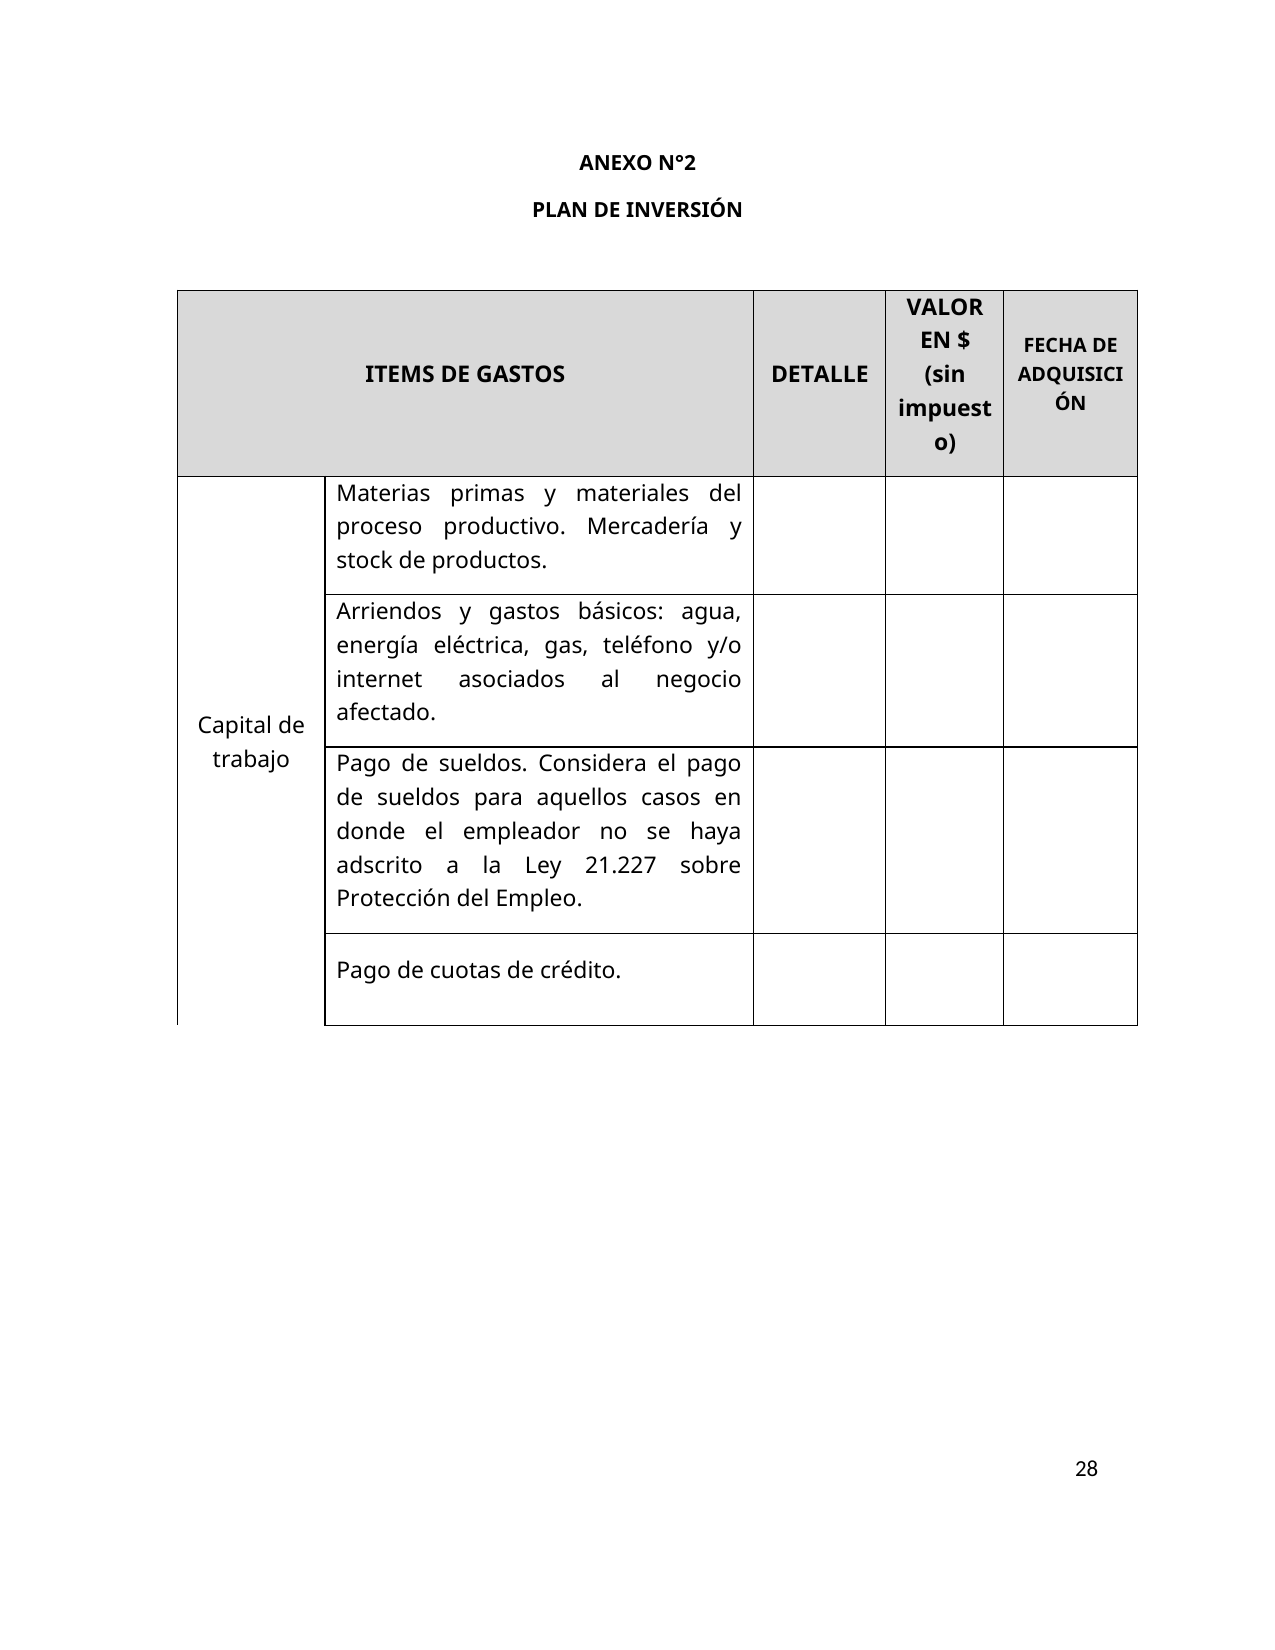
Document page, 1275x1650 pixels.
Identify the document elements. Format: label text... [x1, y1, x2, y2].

table_cell [886, 748, 1003, 932]
table_cell [1004, 934, 1137, 1025]
table_header DETALLE [754, 291, 885, 476]
table_header ITEMS DE GASTOS [178, 291, 753, 476]
text ANEXO N°2 [177, 148, 1098, 176]
table_cell [886, 477, 1003, 594]
table_cell [754, 934, 885, 1025]
table_cell Arriendos y gastos básicos: agua, energía eléctrica, gas, teléfono y/o internet asociados al negocio afectado. [326, 595, 753, 746]
table_cell [754, 595, 885, 746]
table_cell Capital de trabajo [178, 477, 324, 1025]
table_cell [1004, 477, 1137, 594]
table_cell [754, 748, 885, 932]
text PLAN DE INVERSIÓN [177, 195, 1098, 223]
table_header VALOR EN $ (sin impuesto) [886, 291, 1003, 476]
table_cell Pago de sueldos. Considera el pago de sueldos para aquellos casos en donde el empleador no se haya adscrito a la Ley 21.227 sobre Protección del Empleo. [326, 748, 753, 932]
table_cell [886, 934, 1003, 1025]
table_cell [1004, 595, 1137, 746]
table_header FECHA DE ADQUISICIÓN [1004, 291, 1137, 476]
table_cell [1004, 748, 1137, 932]
table_cell Materias primas y materiales del proceso productivo. Mercadería y stock de productos. [326, 477, 753, 594]
table_cell [886, 595, 1003, 746]
table_cell [754, 477, 885, 594]
table_cell Pago de cuotas de crédito. [326, 934, 753, 1025]
